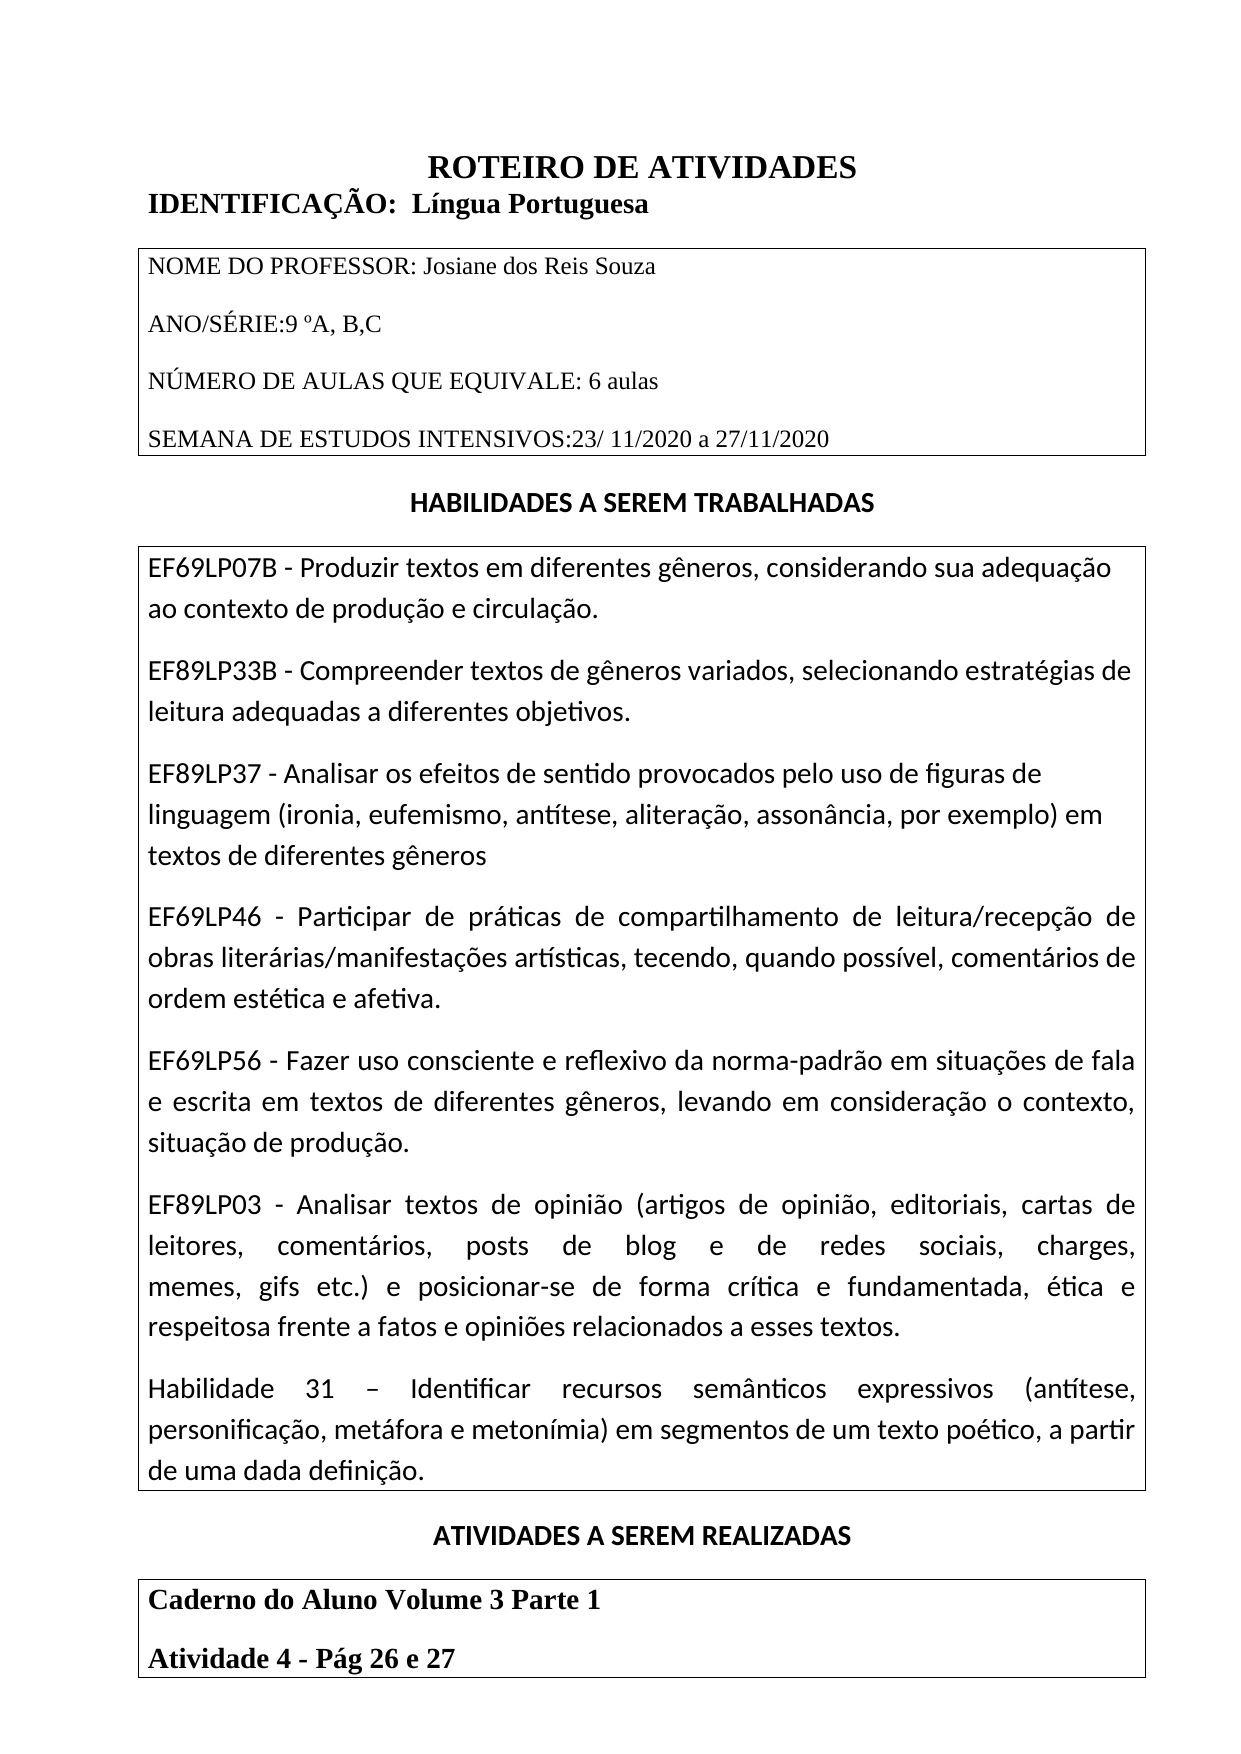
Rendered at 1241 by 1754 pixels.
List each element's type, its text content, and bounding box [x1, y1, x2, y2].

text NOME DO PROFESSOR: Josiane dos Reis Souza [139, 249, 1145, 280]
text EF89LP33B - Compreender textos de gêneros variados, selecionando estratégias de leitura adequadas a diferentes objetivos. [139, 649, 1145, 729]
text Caderno do Aluno Volume 3 Parte 1 [139, 1580, 1145, 1616]
text EF69LP46 - Participar de práticas de compartilhamento de leitura/recepção de obras literárias/manifestações artísticas, tecendo, quando possível, comentários de ordem estética e afetiva. [139, 895, 1145, 1016]
text HABILIDADES A SEREM TRABALHADAS [148, 484, 1137, 520]
text EF69LP56 - Fazer uso consciente e reflexivo da norma-padrão em situações de fala e escrita em textos de diferentes gêneros, levando em consideração o contexto, situação de produção. [139, 1039, 1145, 1159]
text ATIVIDADES A SEREM REALIZADAS [148, 1517, 1137, 1553]
text NÚMERO DE AULAS QUE EQUIVALE: 6 aulas [139, 363, 1145, 395]
text EF89LP03 - Analisar textos de opinião (artigos de opinião, editoriais, cartas de leitores, comentários, posts de blog e de redes sociais, charges, memes, gifs etc.) e posicionar-se de forma crítica e fundamentada, ética e respeitosa frente a fatos e opiniões relacionados a esses textos. [139, 1183, 1145, 1344]
text EF89LP37 - Analisar os efeitos de sentido provocados pelo uso de figuras de linguagem (ironia, eufemismo, antítese, aliteração, assonância, por exemplo) em textos de diferentes gêneros [139, 752, 1145, 872]
text ROTEIRO DE ATIVIDADES [148, 148, 1137, 186]
text Atividade 4 - Pág 26 e 27 [139, 1638, 1145, 1677]
text Habilidade 31 – Identificar recursos semânticos expressivos (antítese, personificação, metáfora e metonímia) em segmentos de um texto poético, a partir de uma dada definição. [139, 1367, 1145, 1490]
text IDENTIFICAÇÃO: Língua Portuguesa [148, 186, 1137, 219]
text ANO/SÉRIE:9 ºA, B,C [139, 306, 1145, 338]
text EF69LP07B - Produzir textos em diferentes gêneros, considerando sua adequação ao contexto de produção e circulação. [139, 547, 1145, 626]
text SEMANA DE ESTUDOS INTENSIVOS:23/ 11/2020 a 27/11/2020 [139, 421, 1145, 455]
